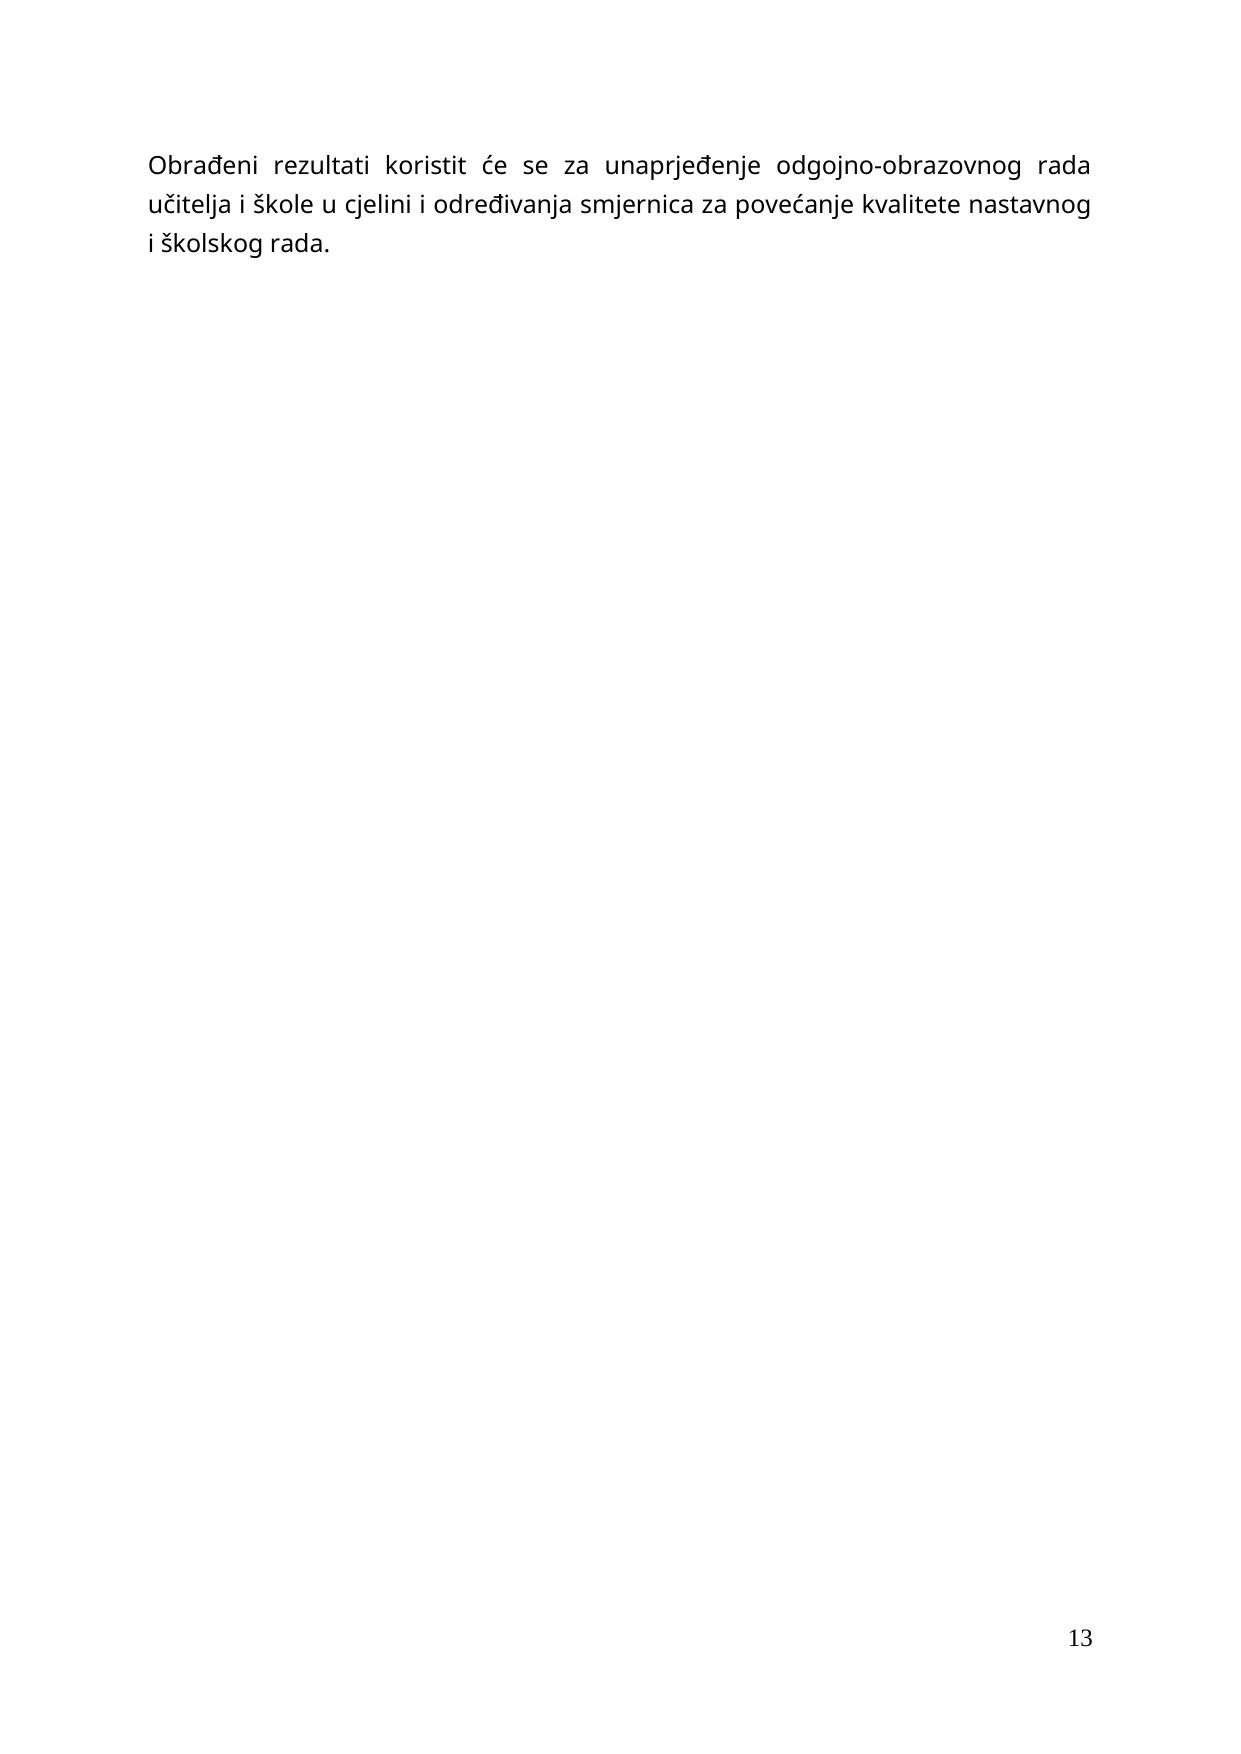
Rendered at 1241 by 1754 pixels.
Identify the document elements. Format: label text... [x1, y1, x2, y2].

text Obrađeni rezultati koristit će se za unaprjeđenje odgojno-obrazovnog rada učitelja i škole u cjelini i određivanja smjernica za povećanje kvalitete nastavnog i školskog rada. [148, 148, 1092, 260]
